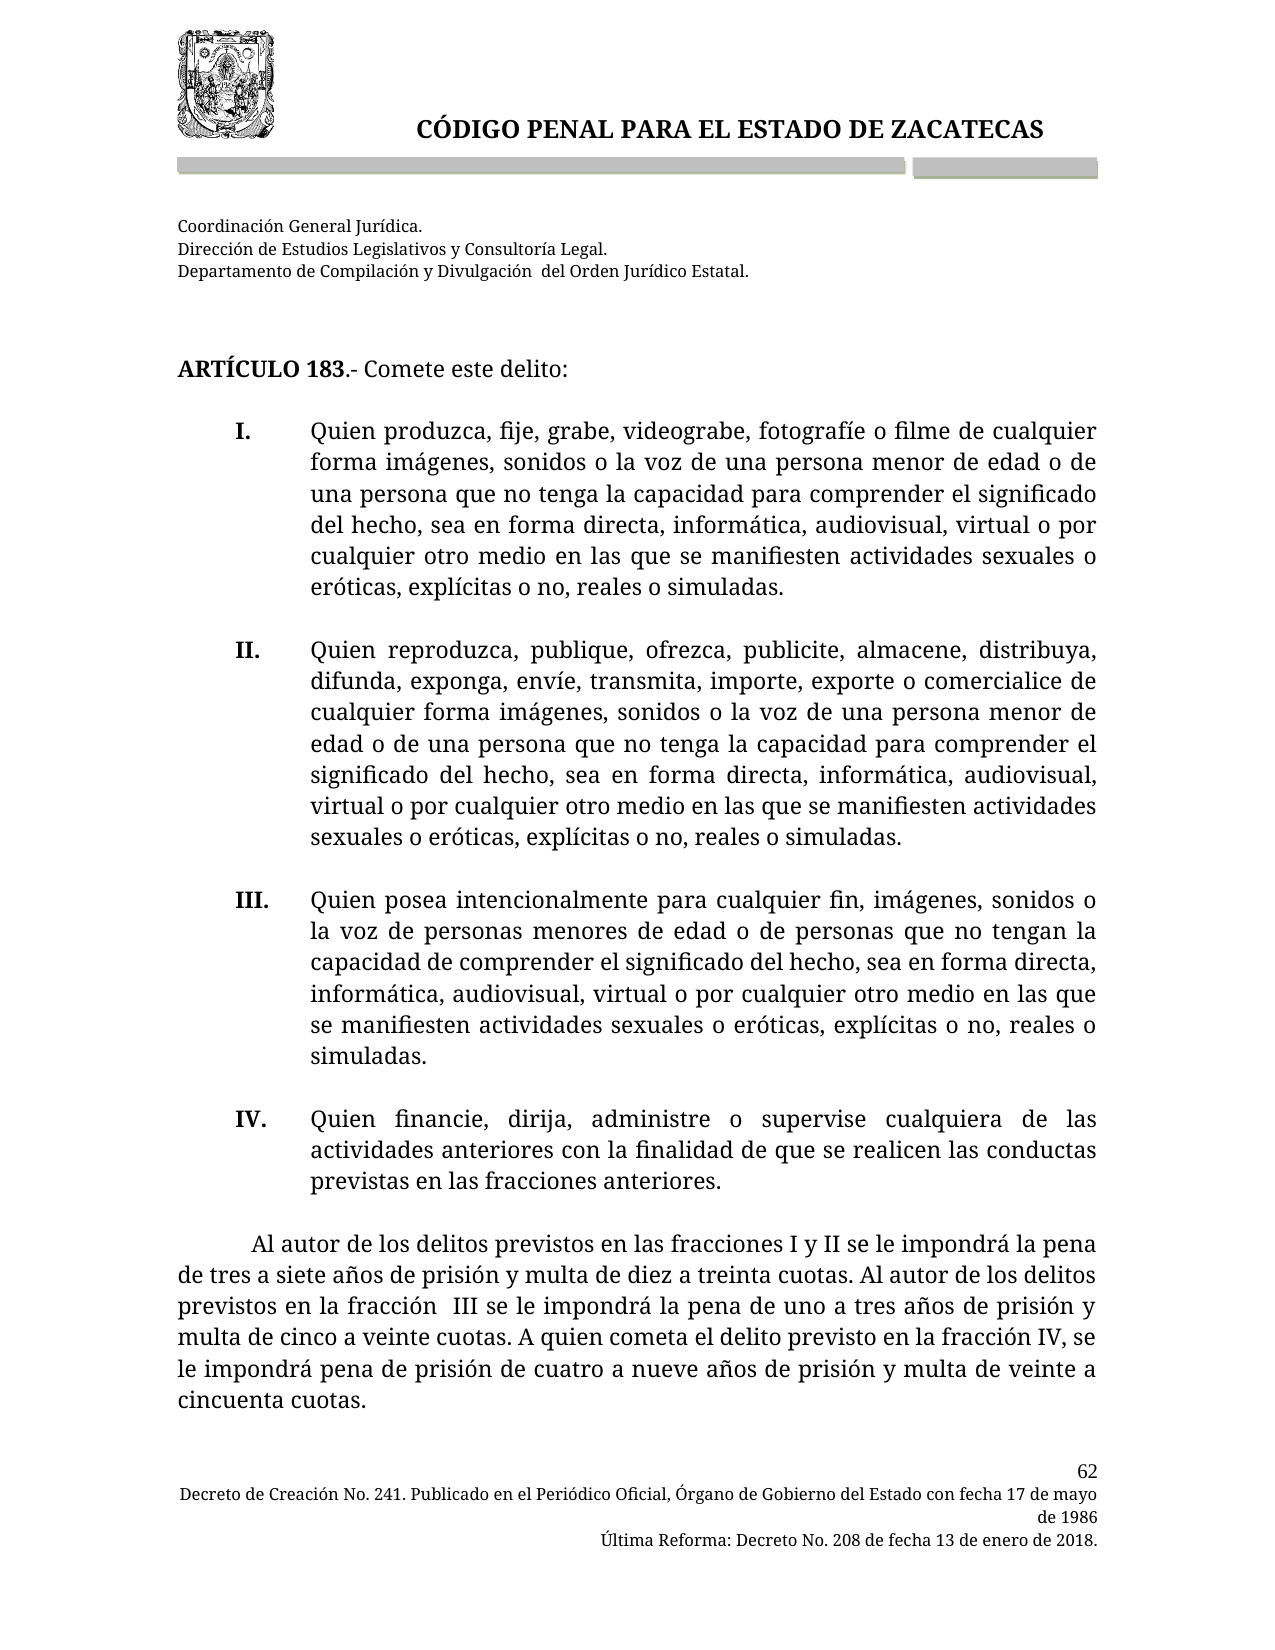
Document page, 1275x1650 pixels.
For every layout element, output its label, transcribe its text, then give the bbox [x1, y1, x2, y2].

list Quien financie, dirija, administre o supervise cualquiera de las actividades anteriores con la finalidad de que se realicen las conductas previstas en las fracciones anteriores. [235, 1103, 1098, 1196]
list Quien posea intencionalmente para cualquier fin, imágenes, sonidos o la voz de personas menores de edad o de personas que no tengan la capacidad de comprender el significado del hecho, sea en forma directa, informática, audiovisual, virtual o por cualquier otro medio en las que se manifiesten actividades sexuales o eróticas, explícitas o no, reales o simuladas. [235, 884, 1098, 1071]
text Al autor de los delitos previstos en las fracciones I y II se le impondrá la pena de tres a siete años de prisión y multa de diez a treinta cuotas. Al autor de los delitos previstos en la fracción III se le impondrá la pena de uno a tres años de prisión y multa de cinco a veinte cuotas. A quien cometa el delito previsto en la fracción IV, se le impondrá pena de prisión de cuatro a nueve años de prisión y multa de veinte a cincuenta cuotas. [177, 1228, 1098, 1415]
list Quien reproduzca, publique, ofrezca, publicite, almacene, distribuya, difunda, exponga, envíe, transmita, importe, exporte o comercialice de cualquier forma imágenes, sonidos o la voz de una persona menor de edad o de una persona que no tenga la capacidad para comprender el significado del hecho, sea en forma directa, informática, audiovisual, virtual o por cualquier otro medio en las que se manifiesten actividades sexuales o eróticas, explícitas o no, reales o simuladas. [235, 634, 1098, 853]
text ARTÍCULO 183.- Comete este delito: [177, 353, 1098, 384]
list Quien produzca, fije, grabe, videograbe, fotografíe o filme de cualquier forma imágenes, sonidos o la voz de una persona menor de edad o de una persona que no tenga la capacidad para comprender el significado del hecho, sea en forma directa, informática, audiovisual, virtual o por cualquier otro medio en las que se manifiesten actividades sexuales o eróticas, explícitas o no, reales o simuladas. [235, 415, 1098, 603]
picture [177, 29, 274, 139]
